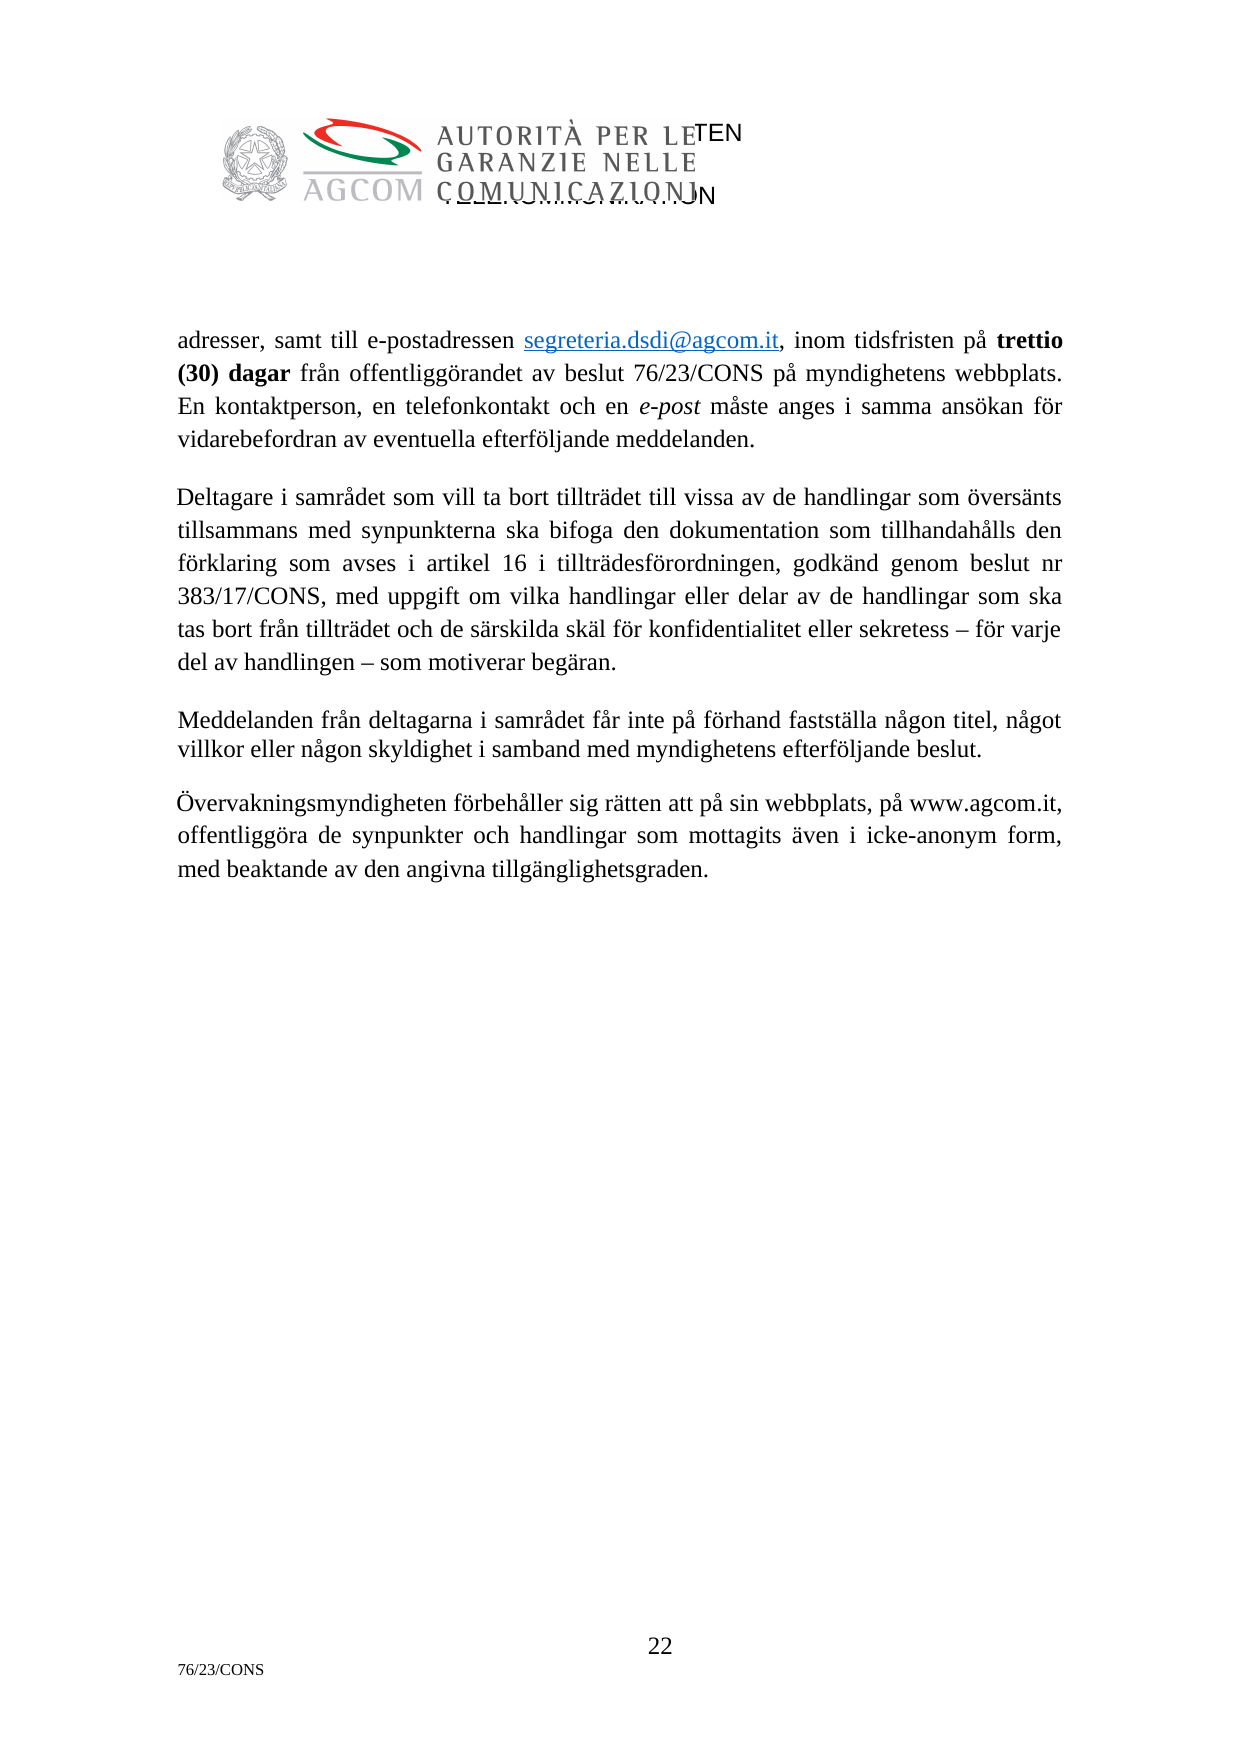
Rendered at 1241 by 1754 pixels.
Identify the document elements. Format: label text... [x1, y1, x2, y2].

text Övervakningsmyndigheten förbehåller sig rätten att på sin webbplats, på www.agcom.it, offentliggöra de synpunkter och handlingar som mottagits även i icke-anonym form, med beaktande av den angivna tillgänglighetsgraden. [176, 788, 1063, 882]
text Meddelanden från deltagarna i samrådet får inte på förhand fastställa någon titel, något villkor eller någon skyldighet i samband med myndighetens efterföljande beslut. [177, 705, 1063, 763]
picture [222, 118, 695, 201]
text Deltagare i samrådet som vill ta bort tillträdet till vissa av de handlingar som översänts tillsammans med synpunkterna ska bifoga den dokumentation som tillhandahålls den förklaring som avses i artikel 16 i tillträdesförordningen, godkänd genom beslut nr 383/17/CONS, med uppgift om vilka handlingar eller delar av de handlingar som ska tas bort från tillträdet och de särskilda skäl för konfidentialitet eller sekretess – för varje del av handlingen – som motiverar begäran. [176, 482, 1063, 676]
